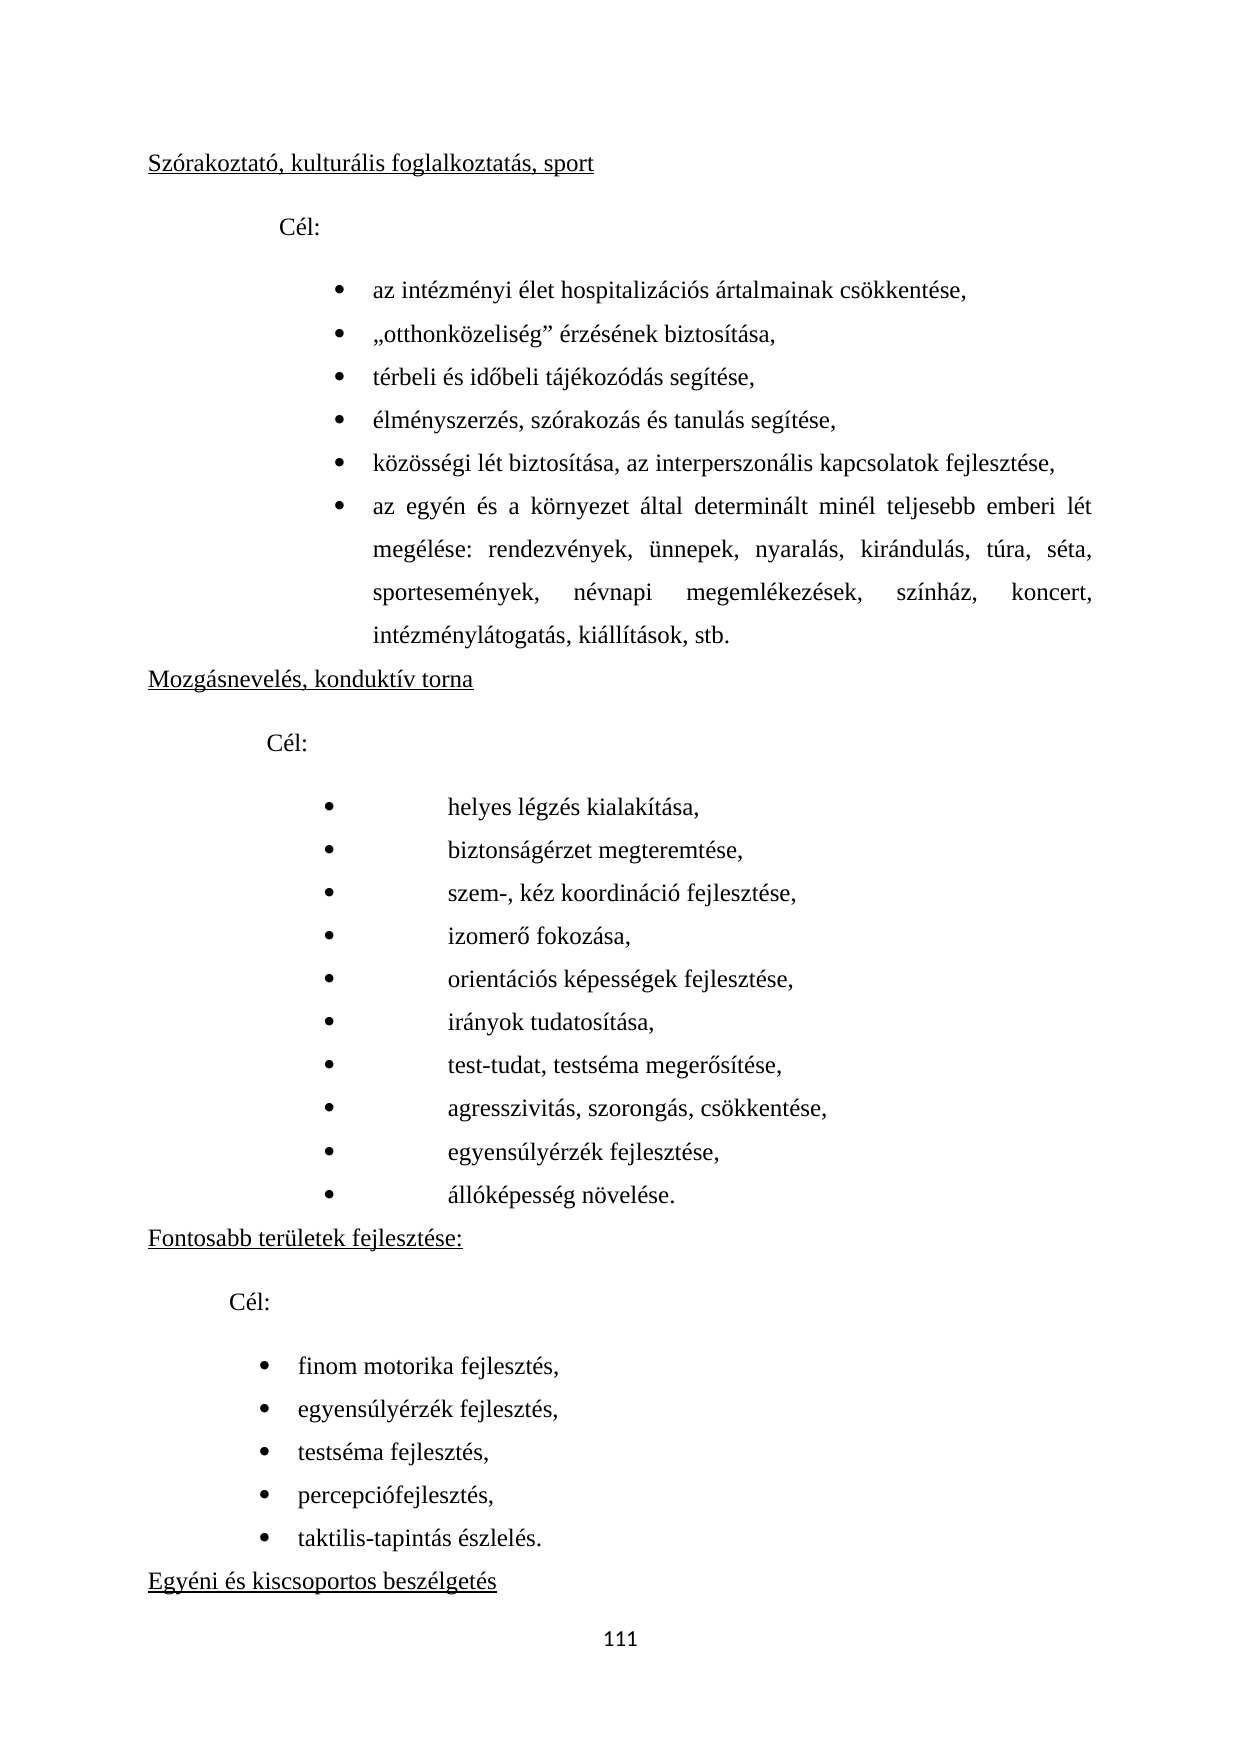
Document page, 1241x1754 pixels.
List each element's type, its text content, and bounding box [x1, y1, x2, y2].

text Cél: [185, 728, 1093, 756]
list irányok tudatosítása, [325, 1007, 1093, 1036]
list az intézményi élet hospitalizációs ártalmainak csökkentése, [335, 276, 1093, 304]
text Fontosabb területek fejlesztése: [148, 1223, 1093, 1252]
list orientációs képességek fejlesztése, [325, 964, 1093, 993]
text Cél: [148, 212, 1093, 240]
list egyensúlyérzék fejlesztése, [325, 1137, 1093, 1165]
list térbeli és időbeli tájékozódás segítése, [335, 362, 1093, 391]
list az egyén és a környezet által determinált minél teljesebb emberi lét megélése: rendezvények, ünnepek, nyaralás, kirándulás, túra, séta, sportesemények, névnapi megemlékezések, színház, koncert, intézménylátogatás, kiállítások, stb. [335, 491, 1093, 649]
list helyes légzés kialakítása, [325, 792, 1093, 820]
list izomerő fokozása, [325, 921, 1093, 950]
list élményszerzés, szórakozás és tanulás segítése, [335, 405, 1093, 434]
list finom motorika fejlesztés, [260, 1351, 1093, 1379]
list közösségi lét biztosítása, az interperszonális kapcsolatok fejlesztése, [335, 448, 1093, 477]
text Mozgásnevelés, konduktív torna [148, 664, 1093, 692]
list agresszivitás, szorongás, csökkentése, [325, 1093, 1093, 1122]
list testséma fejlesztés, [260, 1437, 1093, 1466]
list állóképesség növelése. [325, 1180, 1093, 1208]
list „otthonközeliség” érzésének biztosítása, [335, 319, 1093, 347]
text Egyéni és kiscsoportos beszélgetés [148, 1566, 1093, 1595]
list szem-, kéz koordináció fejlesztése, [325, 878, 1093, 907]
list egyensúlyérzék fejlesztés, [260, 1394, 1093, 1423]
list test-tudat, testséma megerősítése, [325, 1050, 1093, 1079]
text Szórakoztató, kulturális foglalkoztatás, sport [148, 148, 1093, 176]
list percepciófejlesztés, [260, 1480, 1093, 1509]
text Cél: [185, 1287, 1093, 1316]
list taktilis-tapintás észlelés. [260, 1523, 1093, 1552]
list biztonságérzet megteremtése, [325, 835, 1093, 863]
